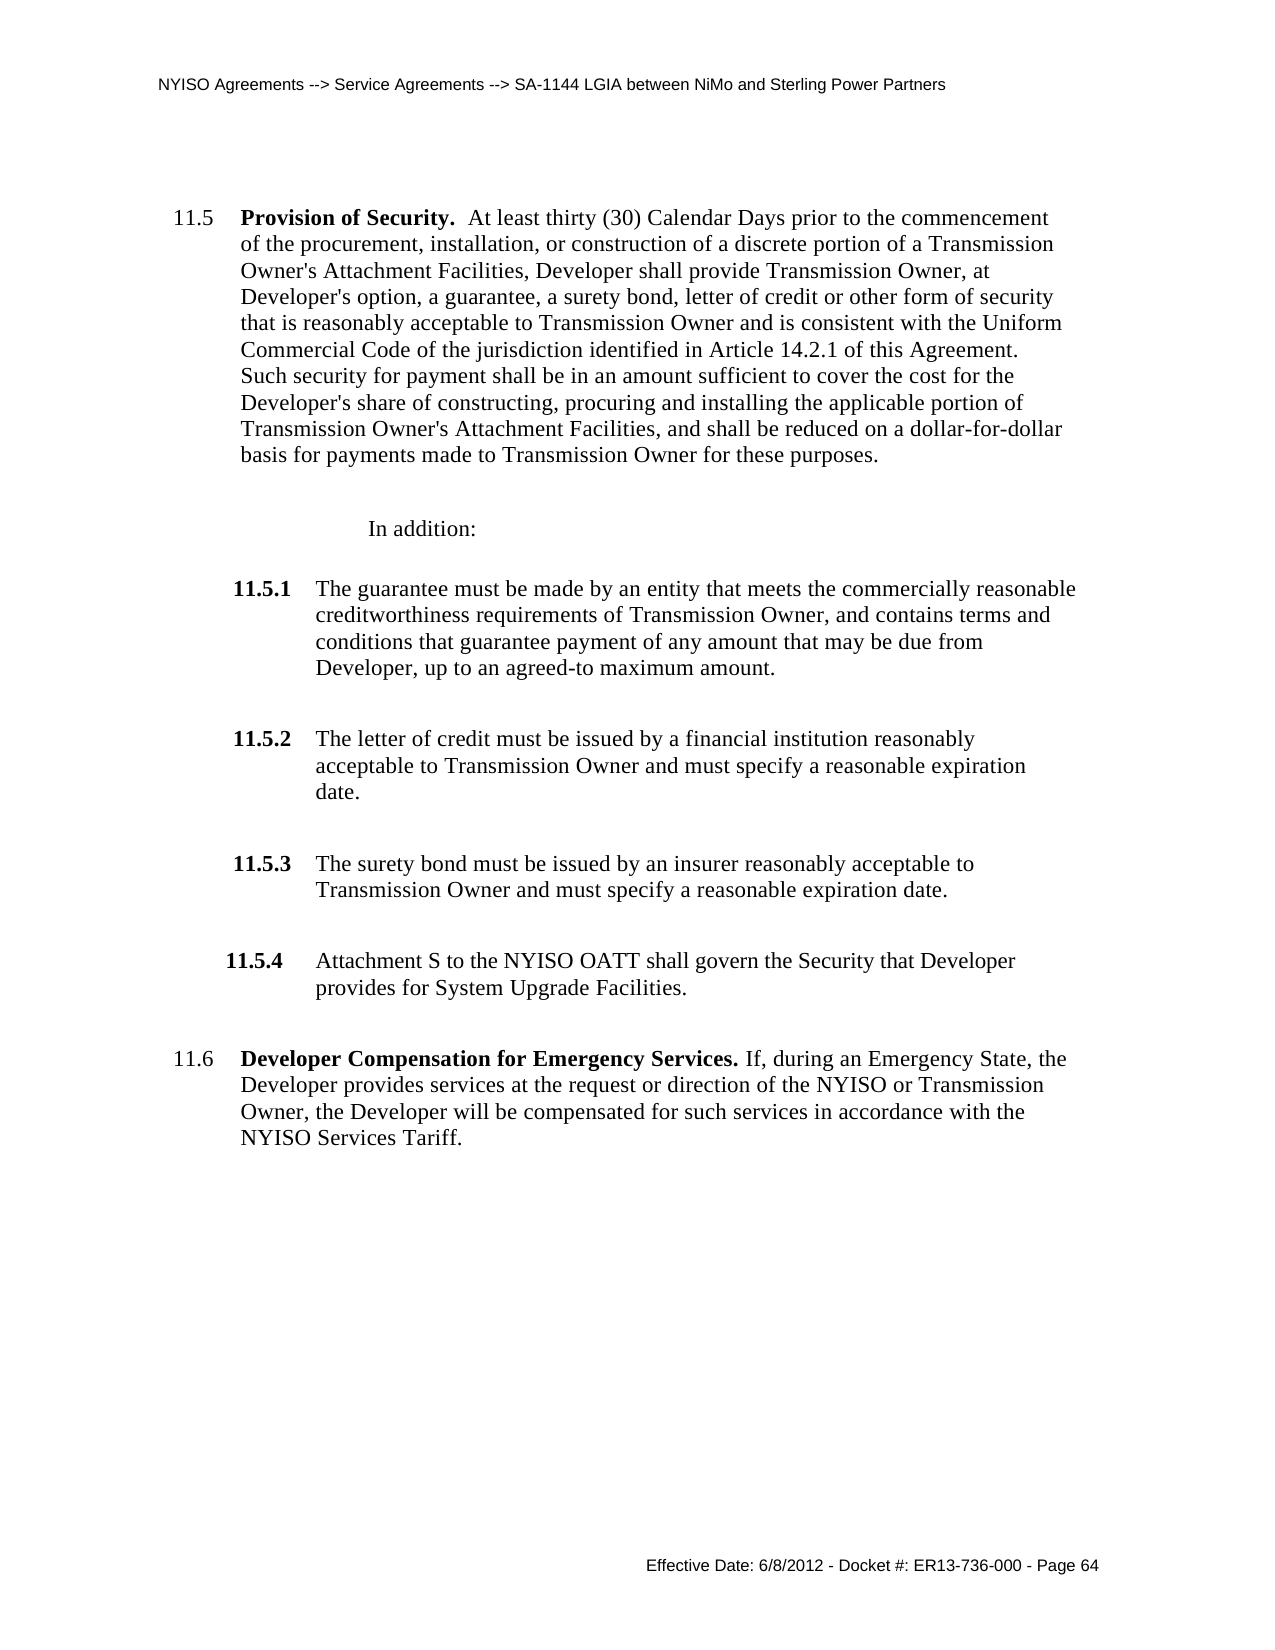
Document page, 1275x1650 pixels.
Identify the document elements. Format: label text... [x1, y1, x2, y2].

text 11.5.1 The guarantee must be made by an entity that meets the commercially reasonable creditworthiness requirements of Transmission Owner, and contains terms and conditions that guarantee payment of any amount that may be due from Developer, up to an agreed-to maximum amount. [233, 575, 1084, 681]
text 11.5.2 The letter of credit must be issued by a financial institution reasonably acceptable to Transmission Owner and must specify a reasonable expiration date. [233, 726, 1054, 804]
text 11.5.3 The surety bond must be issued by an insurer reasonably acceptable to Transmission Owner and must specify a reasonable expiration date. [233, 849, 1001, 902]
text In addition: [368, 468, 1099, 541]
text 11.5 Provision of Security. At least thirty (30) Calendar Days prior to the commencement of the procurement, installation, or construction of a discrete portion of a Transmission Owner's Attachment Facilities, Developer shall provide Transmission Owner, at Developer's option, a guarantee, a surety bond, letter of credit or other form of security that is reasonably acceptable to Transmission Owner and is consistent with the Uniform Commercial Code of the jurisdiction identified in Article 14.2.1 of this Agreement. Such security for payment shall be in an amount sufficient to cover the cost for the Developer's share of constructing, procuring and installing the applicable portion of Transmission Owner's Attachment Facilities, and shall be reduced on a dollar-for-dollar basis for payments made to Transmission Owner for these purposes. [173, 204, 1069, 468]
text 11.5.4 Attachment S to the NYISO OATT shall govern the Security that Developer provides for System Upgrade Facilities. [225, 947, 1061, 1000]
text 11.6 Developer Compensation for Emergency Services. If, during an Emergency State, the Developer provides services at the request or direction of the NYISO or Transmission Owner, the Developer will be compensated for such services in accordance with the NYISO Services Tariff. [173, 1045, 1084, 1150]
